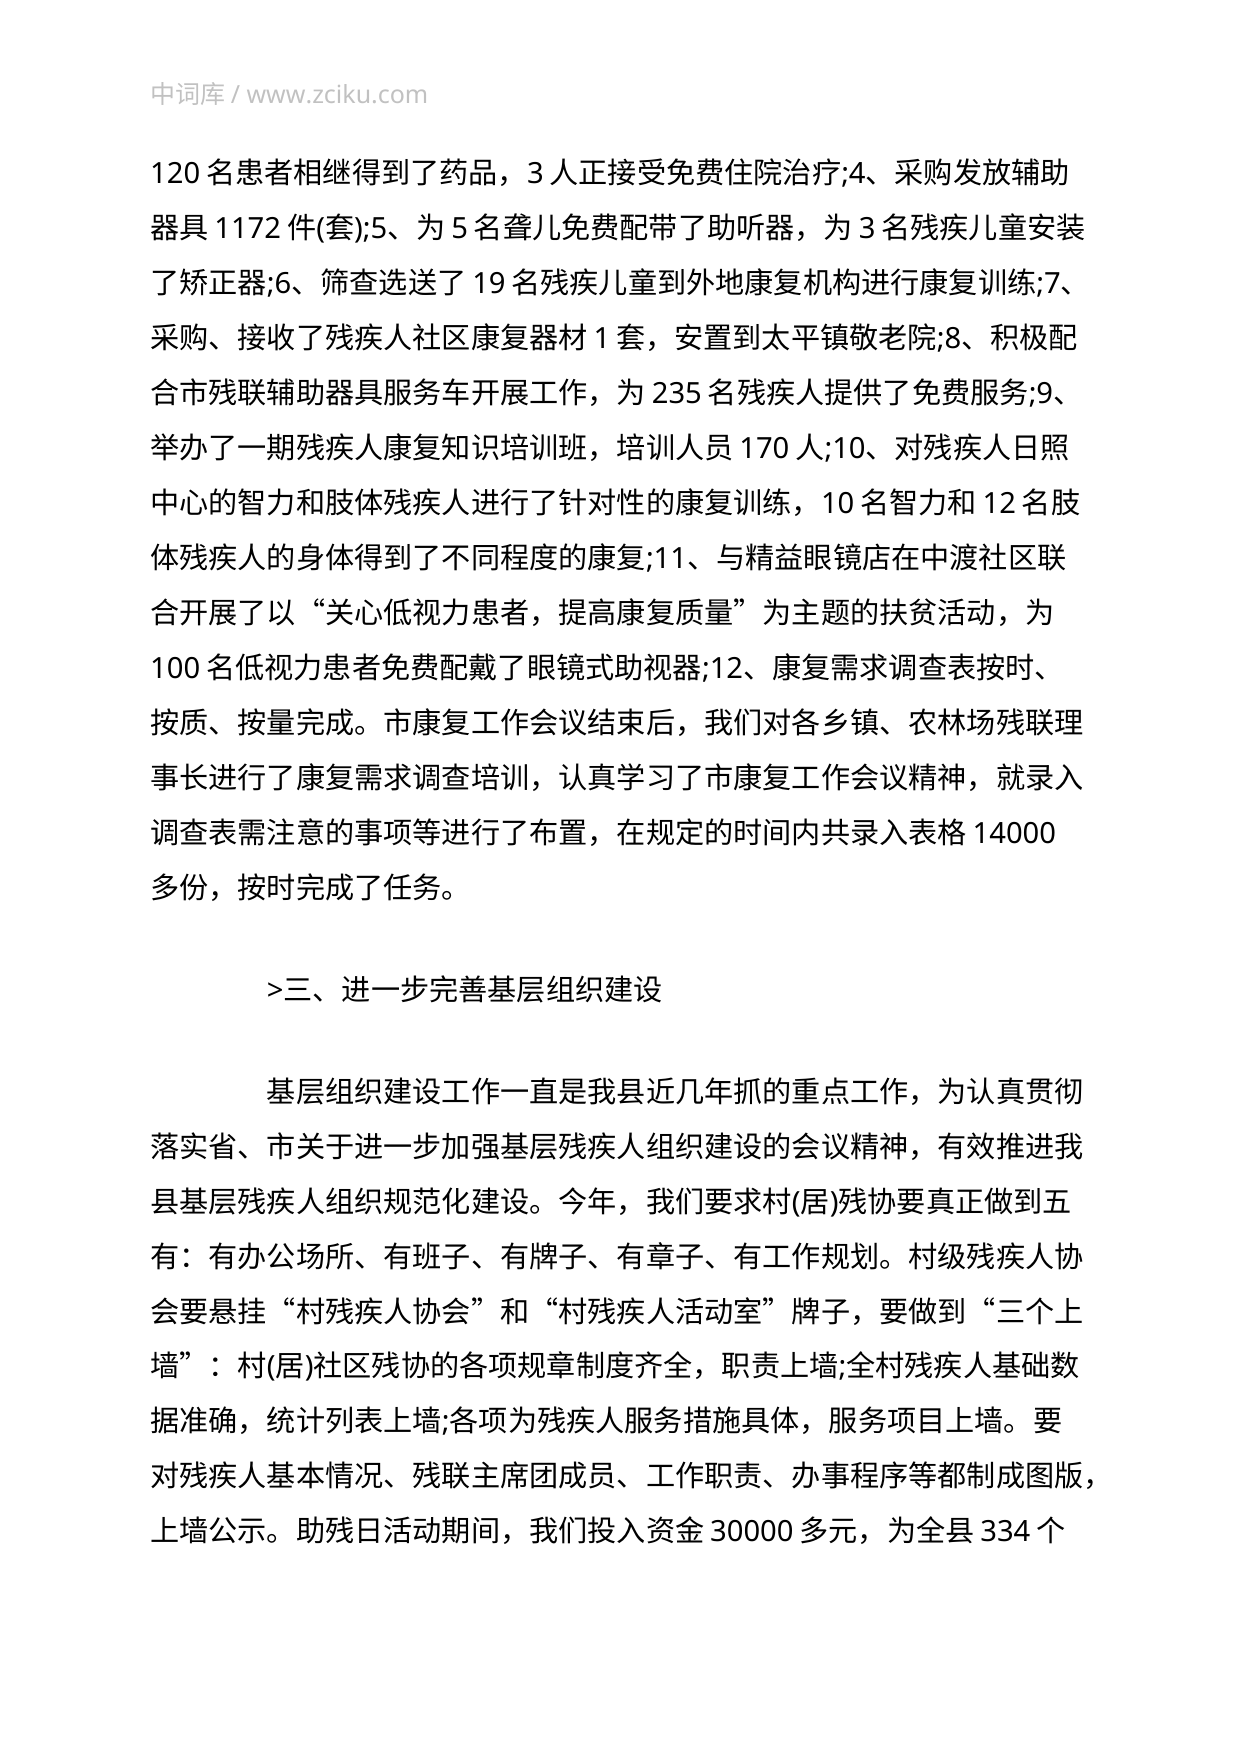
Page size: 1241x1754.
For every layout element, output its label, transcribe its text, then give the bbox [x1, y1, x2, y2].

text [150, 1068, 1090, 1550]
text >三、进一步完善基层组织建设 [150, 966, 1090, 1009]
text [150, 150, 1090, 907]
